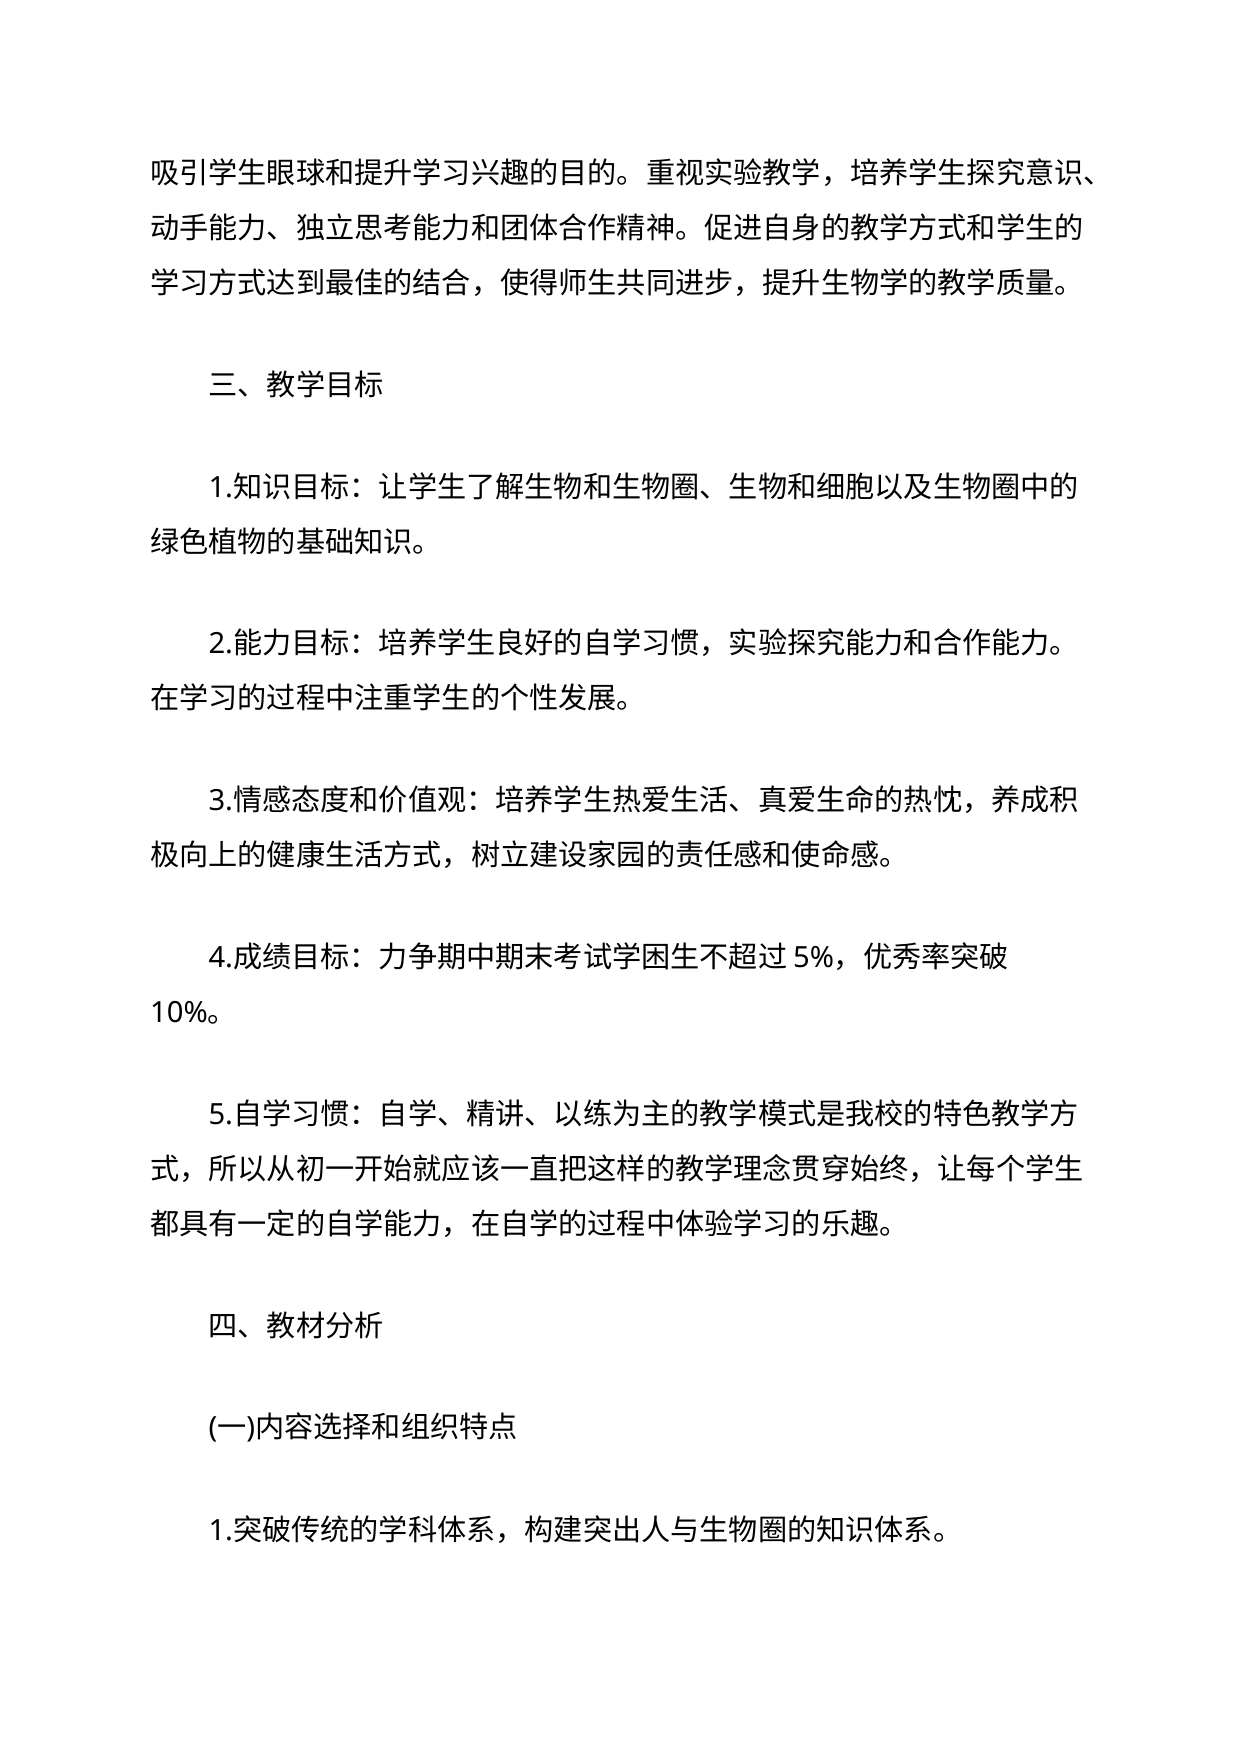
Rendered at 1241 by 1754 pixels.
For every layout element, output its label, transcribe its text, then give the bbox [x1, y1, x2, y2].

text 2.能力目标：培养学生良好的自学习惯，实验探究能力和合作能力。在学习的过程中注重学生的个性发展。 [150, 620, 1090, 717]
text 四、教材分析 [150, 1302, 1090, 1344]
text 1.突破传统的学科体系，构建突出人与生物圈的知识体系。 [150, 1506, 1090, 1548]
text 1.知识目标：让学生了解生物和生物圈、生物和细胞以及生物圈中的绿色植物的基础知识。 [150, 463, 1090, 561]
text 三、教学目标 [150, 362, 1090, 404]
text 3.情感态度和价值观：培养学生热爱生活、真爱生命的热忱，养成积极向上的健康生活方式，树立建设家园的责任感和使命感。 [150, 777, 1090, 874]
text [150, 150, 1090, 302]
text 5.自学习惯：自学、精讲、以练为主的教学模式是我校的特色教学方式，所以从初一开始就应该一直把这样的教学理念贯穿始终，让每个学生都具有一定的自学能力，在自学的过程中体验学习的乐趣。 [150, 1091, 1090, 1243]
text 4.成绩目标：力争期中期末考试学困生不超过5%，优秀率突破10%。 [150, 934, 1090, 1031]
text (一)内容选择和组织特点 [150, 1404, 1090, 1446]
